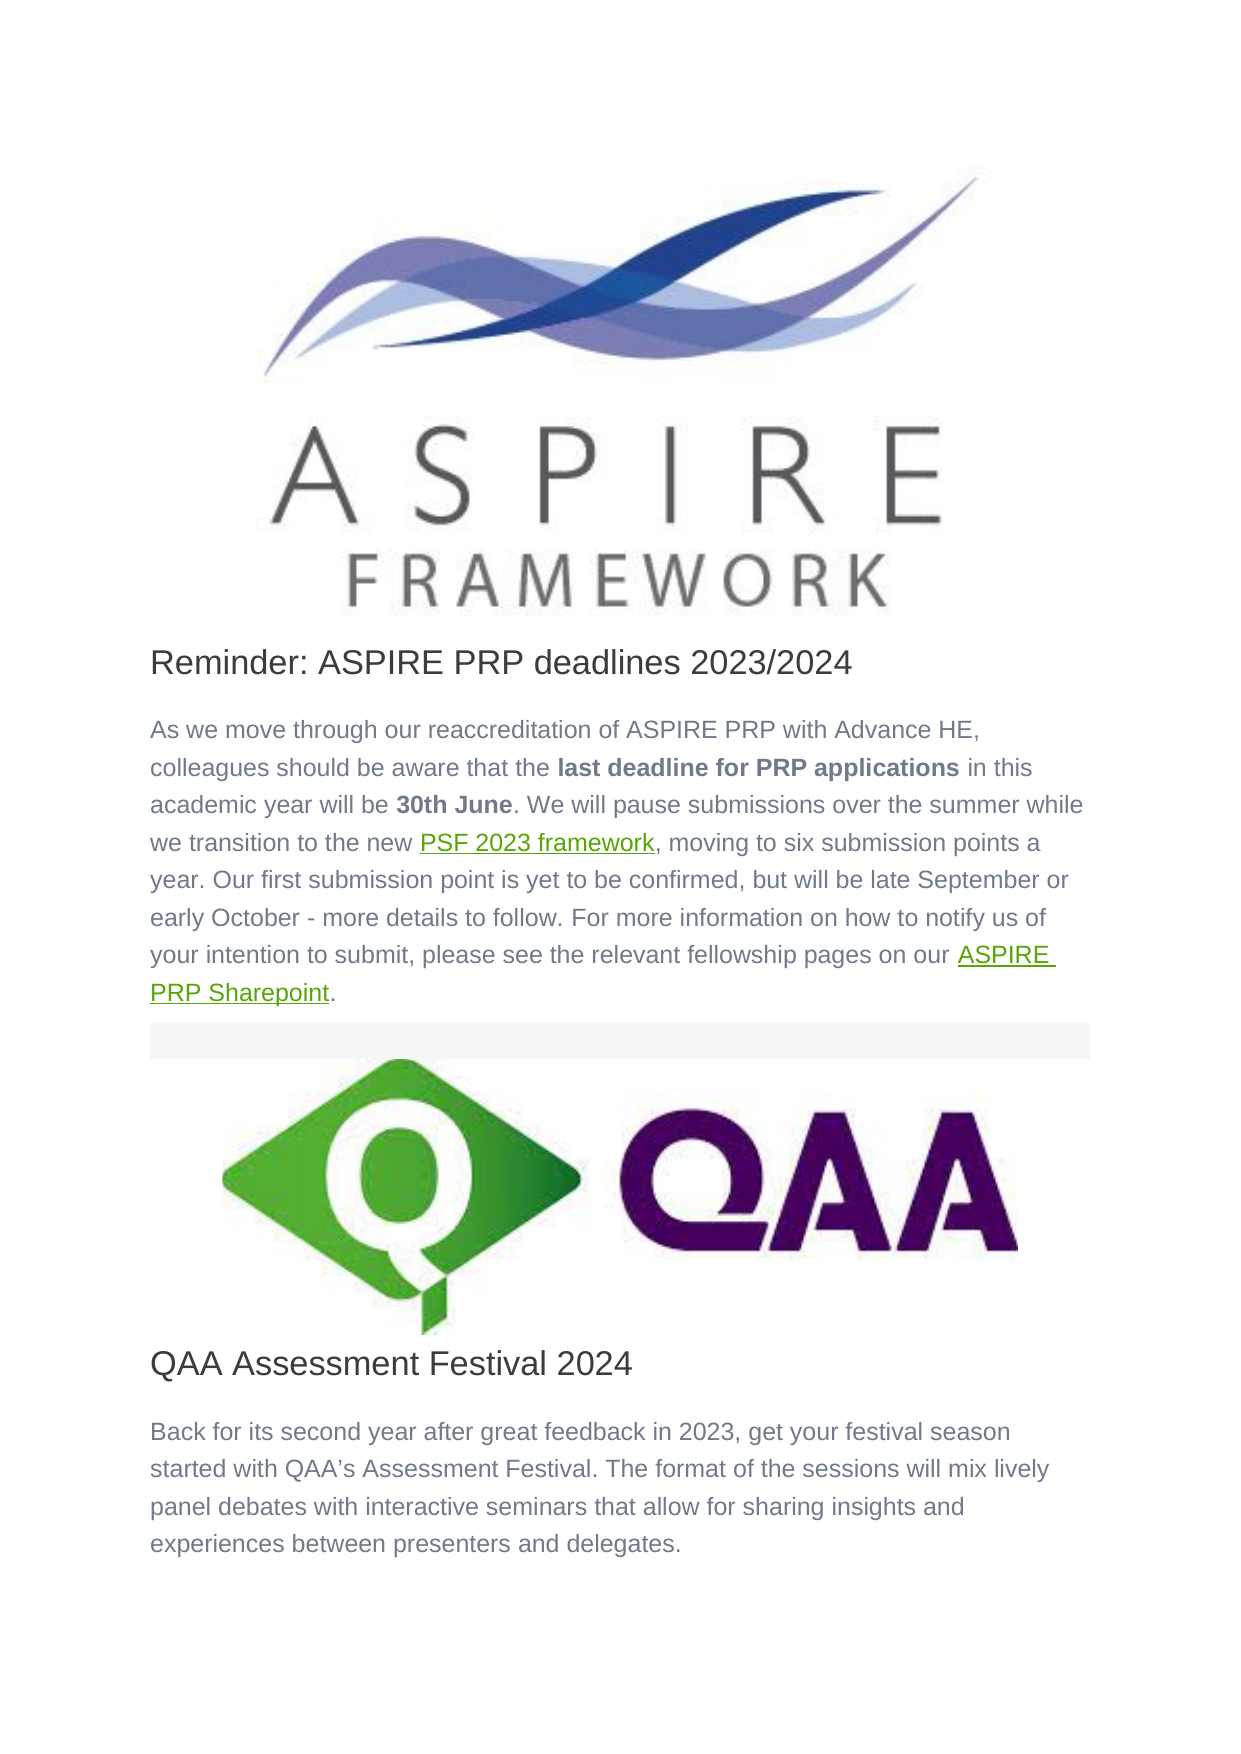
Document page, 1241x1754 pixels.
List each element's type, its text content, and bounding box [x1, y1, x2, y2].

text As we move through our reaccreditation of ASPIRE PRP with Advance HE, colleagues should be aware that the last deadline for PRP applications in this academic year will be 30th June. We will pause submissions over the summer while we transition to the new PSF 2023 framework, moving to six submission points a year. Our first submission point is yet to be confirmed, but will be late September or early October - more details to follow. For more information on how to notify us of your intention to submit, please see the relevant fellowship pages on our ASPIRE PRP Sharepoint. [150, 707, 1090, 1007]
picture [241, 150, 1000, 634]
text QAA Assessment Festival 2024 [150, 1334, 1090, 1383]
text Back for its second year after great feedback in 2023, get your festival season started with QAA’s Assessment Festival. The format of the sessions will mix lively panel debates with interactive seminars that allow for sharing insights and experiences between presenters and delegates. [150, 1408, 1090, 1558]
picture [222, 1059, 1018, 1335]
text Reminder: ASPIRE PRP deadlines 2023/2024 [150, 633, 1090, 682]
